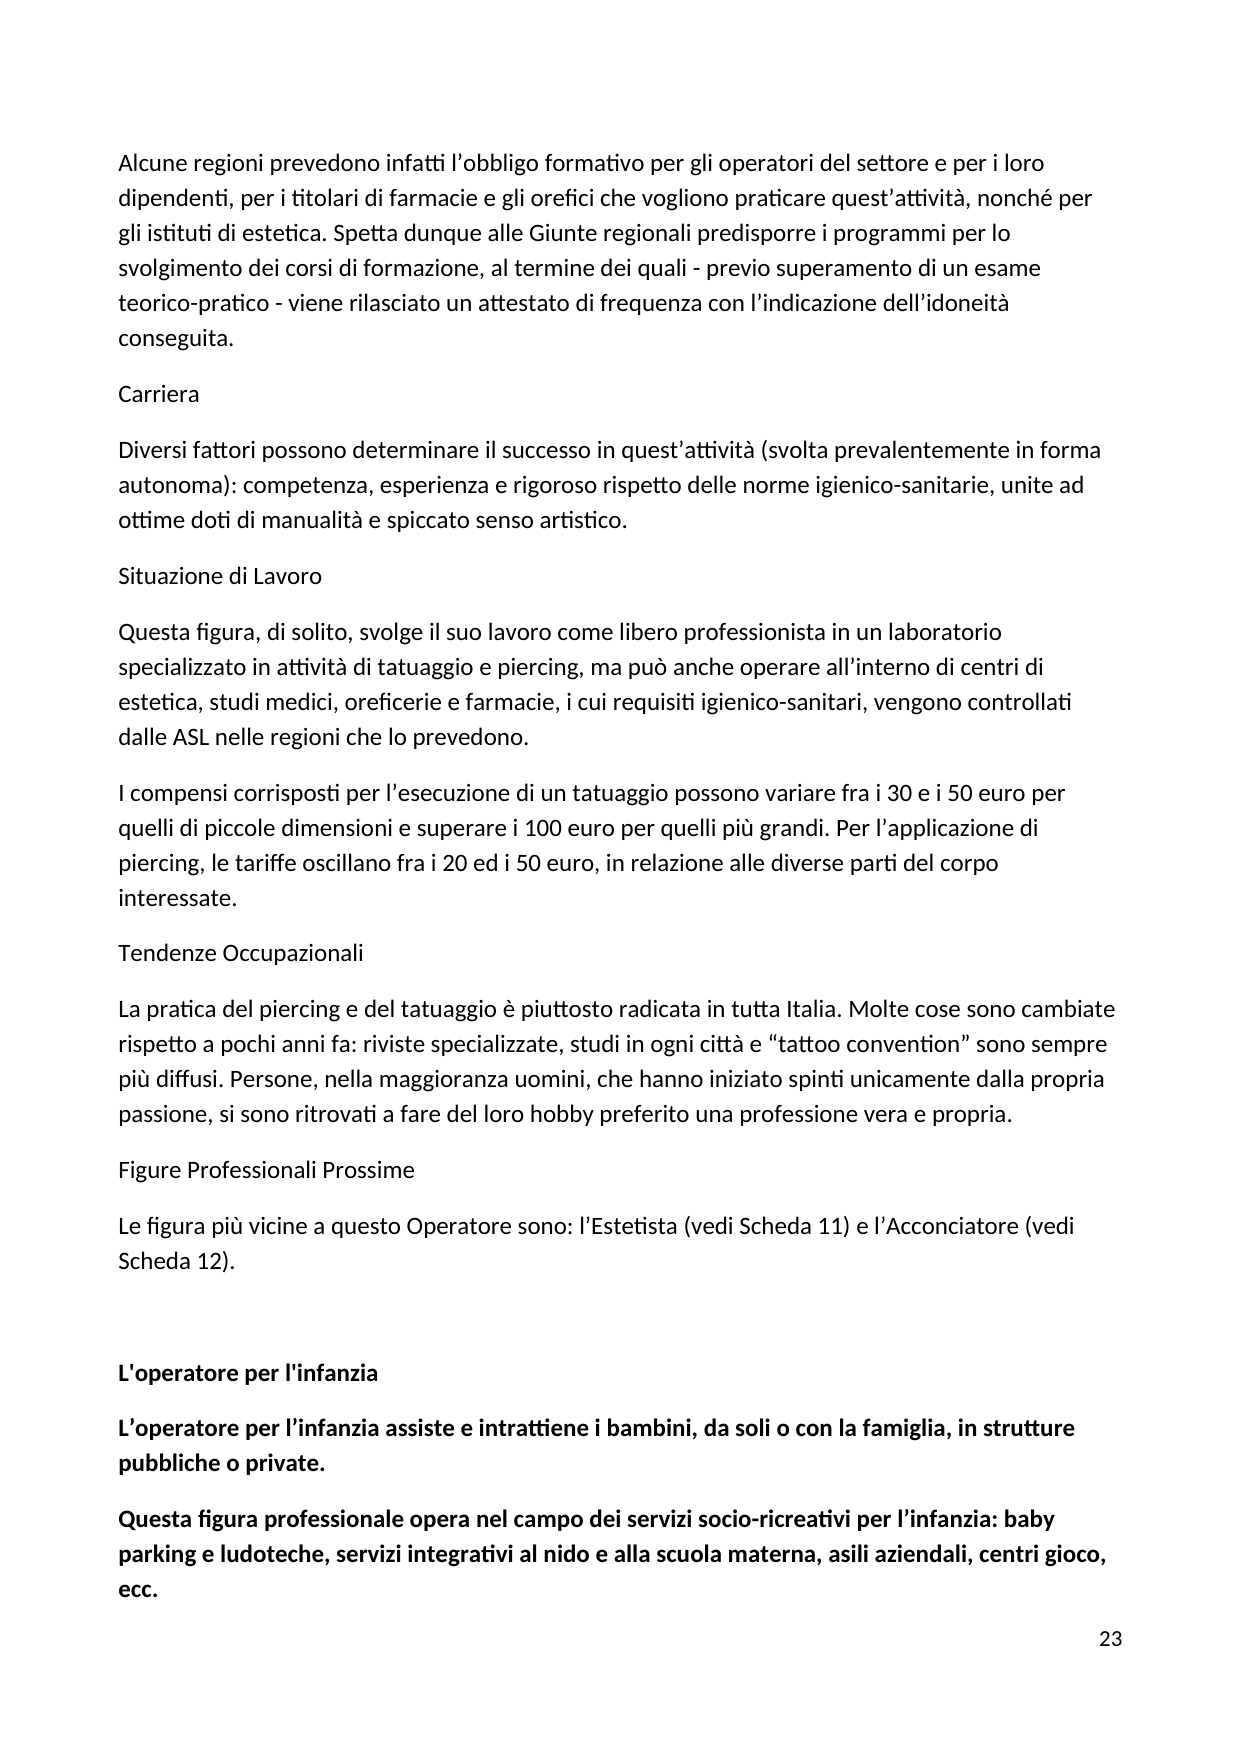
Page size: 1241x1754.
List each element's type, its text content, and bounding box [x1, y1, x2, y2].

text Carriera [118, 378, 1122, 409]
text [118, 1503, 1122, 1604]
text Le figura più vicine a questo Operatore sono: l’Estetista (vedi Scheda 11) e l’Acconciatore (vedi Scheda 12). [118, 1210, 1122, 1276]
text L’operatore per l’infanzia assiste e intrattiene i bambini, da soli o con la famiglia, in strutture pubbliche o private. [118, 1413, 1122, 1478]
text Tendenze Occupazionali [118, 938, 1122, 968]
text I compensi corrisposti per l’esecuzione di un tatuaggio possono variare fra i 30 e i 50 euro per quelli di piccole dimensioni e superare i 100 euro per quelli più grandi. Per l’applicazione di piercing, le tariffe oscillano fra i 20 ed i 50 euro, in relazione alle diverse parti del corpo interessate. [118, 777, 1122, 912]
text Situazione di Lavoro [118, 560, 1122, 591]
text Diversi fattori possono determinare il successo in quest’attività (svolta prevalentemente in forma autonoma): competenza, esperienza e rigoroso rispetto delle norme igienico-sanitarie, unite ad ottime doti di manualità e spiccato senso artistico. [118, 434, 1122, 535]
text Figure Professionali Prossime [118, 1154, 1122, 1185]
text Questa figura, di solito, svolge il suo lavoro come libero professionista in un laboratorio specializzato in attività di tatuaggio e piercing, ma può anche operare all’interno di centri di estetica, studi medici, oreficerie e farmacie, i cui requisiti igienico-sanitari, vengono controllati dalle ASL nelle regioni che lo prevedono. [118, 616, 1122, 751]
text L'operatore per l'infanzia [118, 1357, 1122, 1387]
text La pratica del piercing e del tatuaggio è piuttosto radicata in tutta Italia. Molte cose sono cambiate rispetto a pochi anni fa: riviste specializzate, studi in ogni città e “tattoo convention” sono sempre più diffusi. Persone, nella maggioranza uomini, che hanno iniziato spinti unicamente dalla propria passione, si sono ritrovati a fare del loro hobby preferito una professione vera e propria. [118, 993, 1122, 1129]
text Alcune regioni prevedono infatti l’obbligo formativo per gli operatori del settore e per i loro dipendenti, per i titolari di farmacie e gli orefici che vogliono praticare quest’attività, nonché per gli istituti di estetica. Spetta dunque alle Giunte regionali predisporre i programmi per lo svolgimento dei corsi di formazione, al termine dei quali - previo superamento di un esame teorico-pratico - viene rilasciato un attestato di frequenza con l’indicazione dell’idoneità conseguita. [118, 148, 1122, 353]
